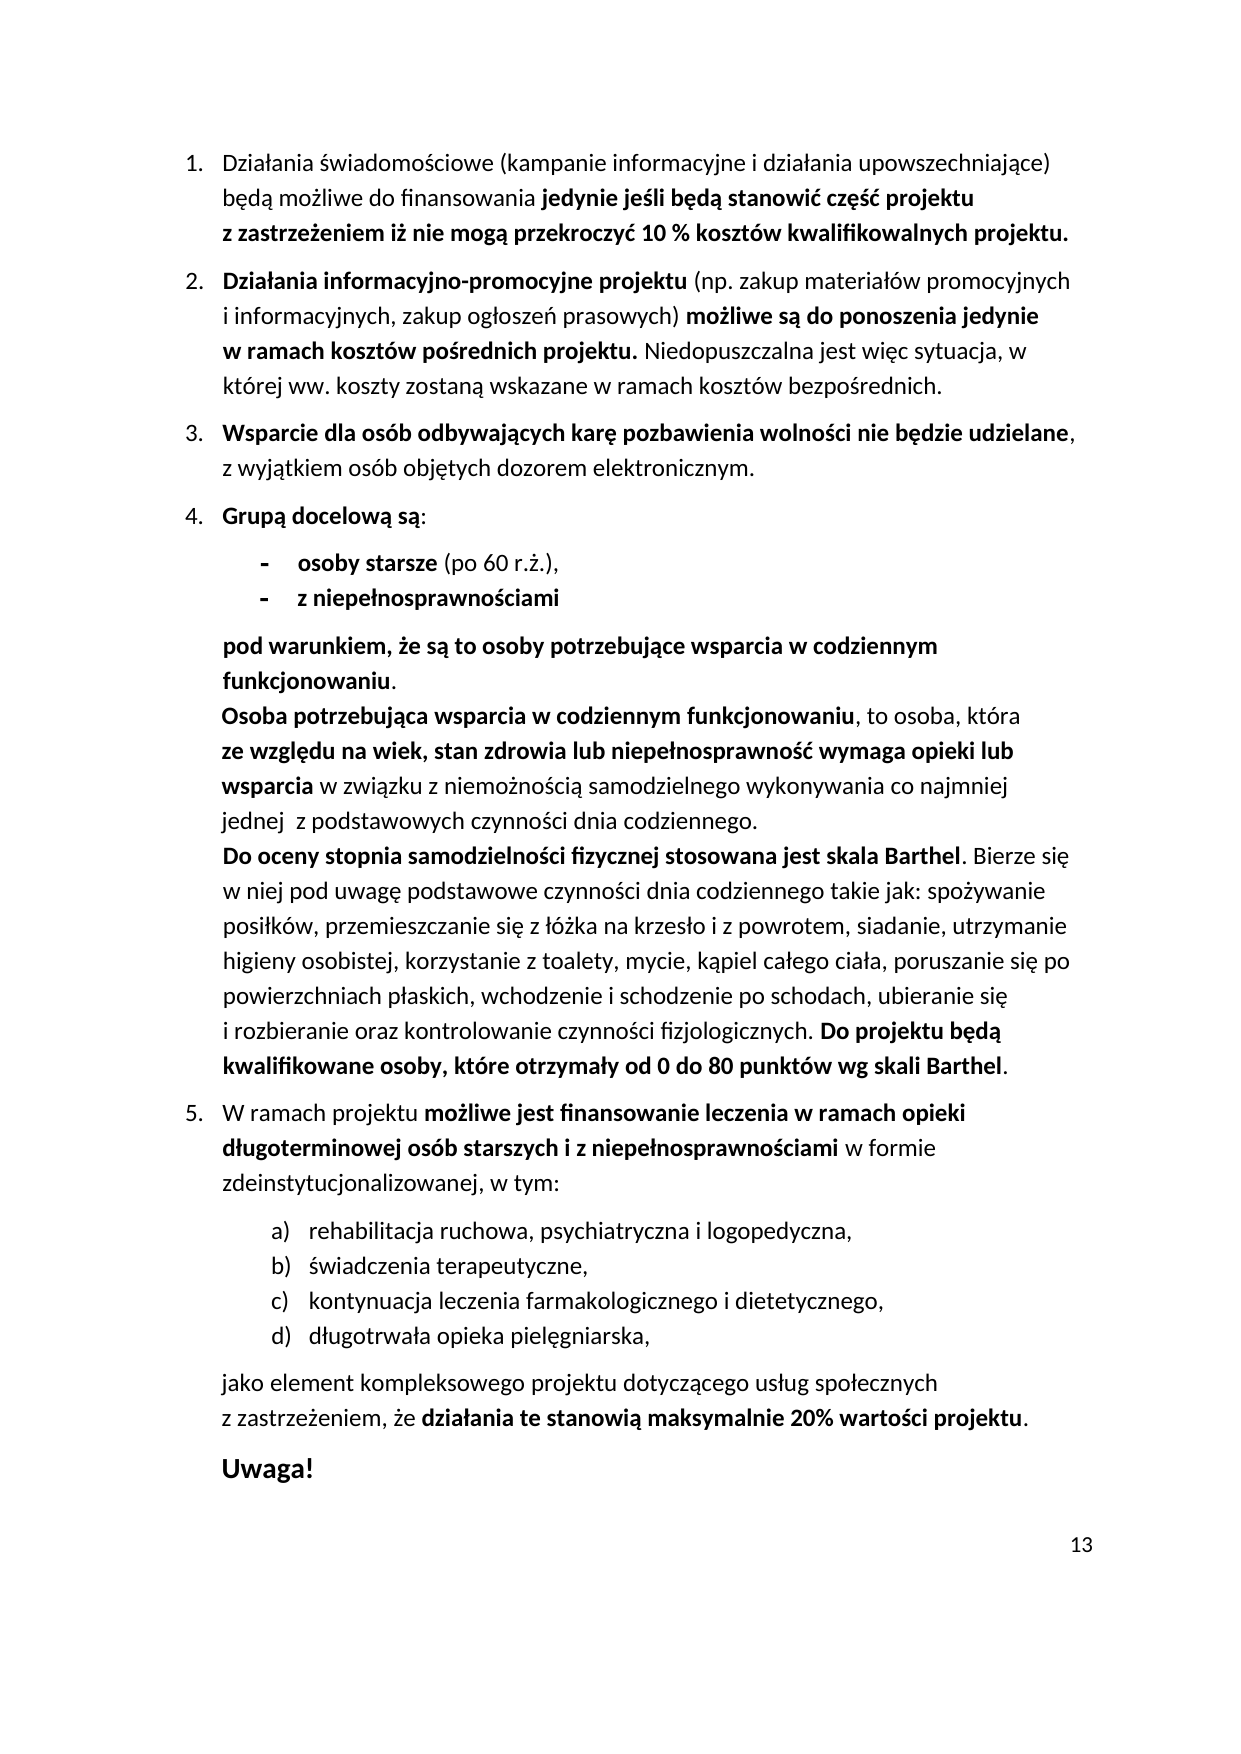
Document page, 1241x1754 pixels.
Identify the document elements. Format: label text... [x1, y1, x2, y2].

list kontynuacja leczenia farmakologicznego i dietetycznego, [271, 1285, 1093, 1316]
text Do oceny stopnia samodzielności fizycznej stosowana jest skala Barthel. Bierze się w niej pod uwagę podstawowe czynności dnia codziennego takie jak: spożywanie posiłków, przemieszczanie się z łóżka na krzesło i z powrotem, siadanie, utrzymanie higieny osobistej, korzystanie z toalety, mycie, kąpiel całego ciała, poruszanie się po powierzchniach płaskich, wchodzenie i schodzenie po schodach, ubieranie się i rozbieranie oraz kontrolowanie czynności fizjologicznych. Do projektu będą kwalifikowane osoby, które otrzymały od 0 do 80 punktów wg skali Barthel. [223, 840, 1093, 1081]
list W ramach projektu możliwe jest finansowanie leczenia w ramach opieki długoterminowej osób starszych i z niepełnosprawnościami w formie zdeinstytucjonalizowanej, w tym: [185, 1098, 1093, 1198]
text Uwaga! [221, 1450, 1093, 1486]
list osoby starsze (po 60 r.ż.), [260, 548, 1093, 578]
text ze względu na wiek, stan zdrowia lub niepełnosprawność wymaga opieki lub wsparcia w związku z niemożnością samodzielnego wykonywania co najmniej jednej z podstawowych czynności dnia codziennego. [221, 735, 1052, 836]
list długotrwała opieka pielęgniarska, [271, 1320, 1093, 1351]
list z niepełnosprawnościami [260, 583, 1093, 613]
list Działania informacyjno-promocyjne projektu (np. zakup materiałów promocyjnych i informacyjnych, zakup ogłoszeń prasowych) możliwe są do ponoszenia jedynie [185, 265, 1093, 331]
list Wsparcie dla osób odbywających karę pozbawienia wolności nie będzie udzielane, z wyjątkiem osób objętych dozorem elektronicznym. [185, 418, 1093, 483]
list Grupą docelową są: [185, 500, 1093, 531]
list rehabilitacja ruchowa, psychiatryczna i logopedyczna, [271, 1215, 1093, 1246]
text pod warunkiem, że są to osoby potrzebujące wsparcia w codziennym funkcjonowaniu. [223, 630, 1093, 696]
list Działania świadomościowe (kampanie informacyjne i działania upowszechniające) będą możliwe do finansowania jedynie jeśli będą stanowić część projektu z zastrzeżeniem iż nie mogą przekroczyć 10 % kosztów kwalifikowalnych projektu. [185, 148, 1093, 248]
text jako element kompleksowego projektu dotyczącego usług społecznych z zastrzeżeniem, że działania te stanowią maksymalnie 20% wartości projektu. [221, 1368, 1093, 1433]
text Osoba potrzebująca wsparcia w codziennym funkcjonowaniu, to osoba, która [221, 700, 1093, 731]
text w ramach kosztów pośrednich projektu. Niedopuszczalna jest więc sytuacja, w której ww. koszty zostaną wskazane w ramach kosztów bezpośrednich. [223, 335, 1093, 401]
list świadczenia terapeutyczne, [271, 1250, 1093, 1281]
